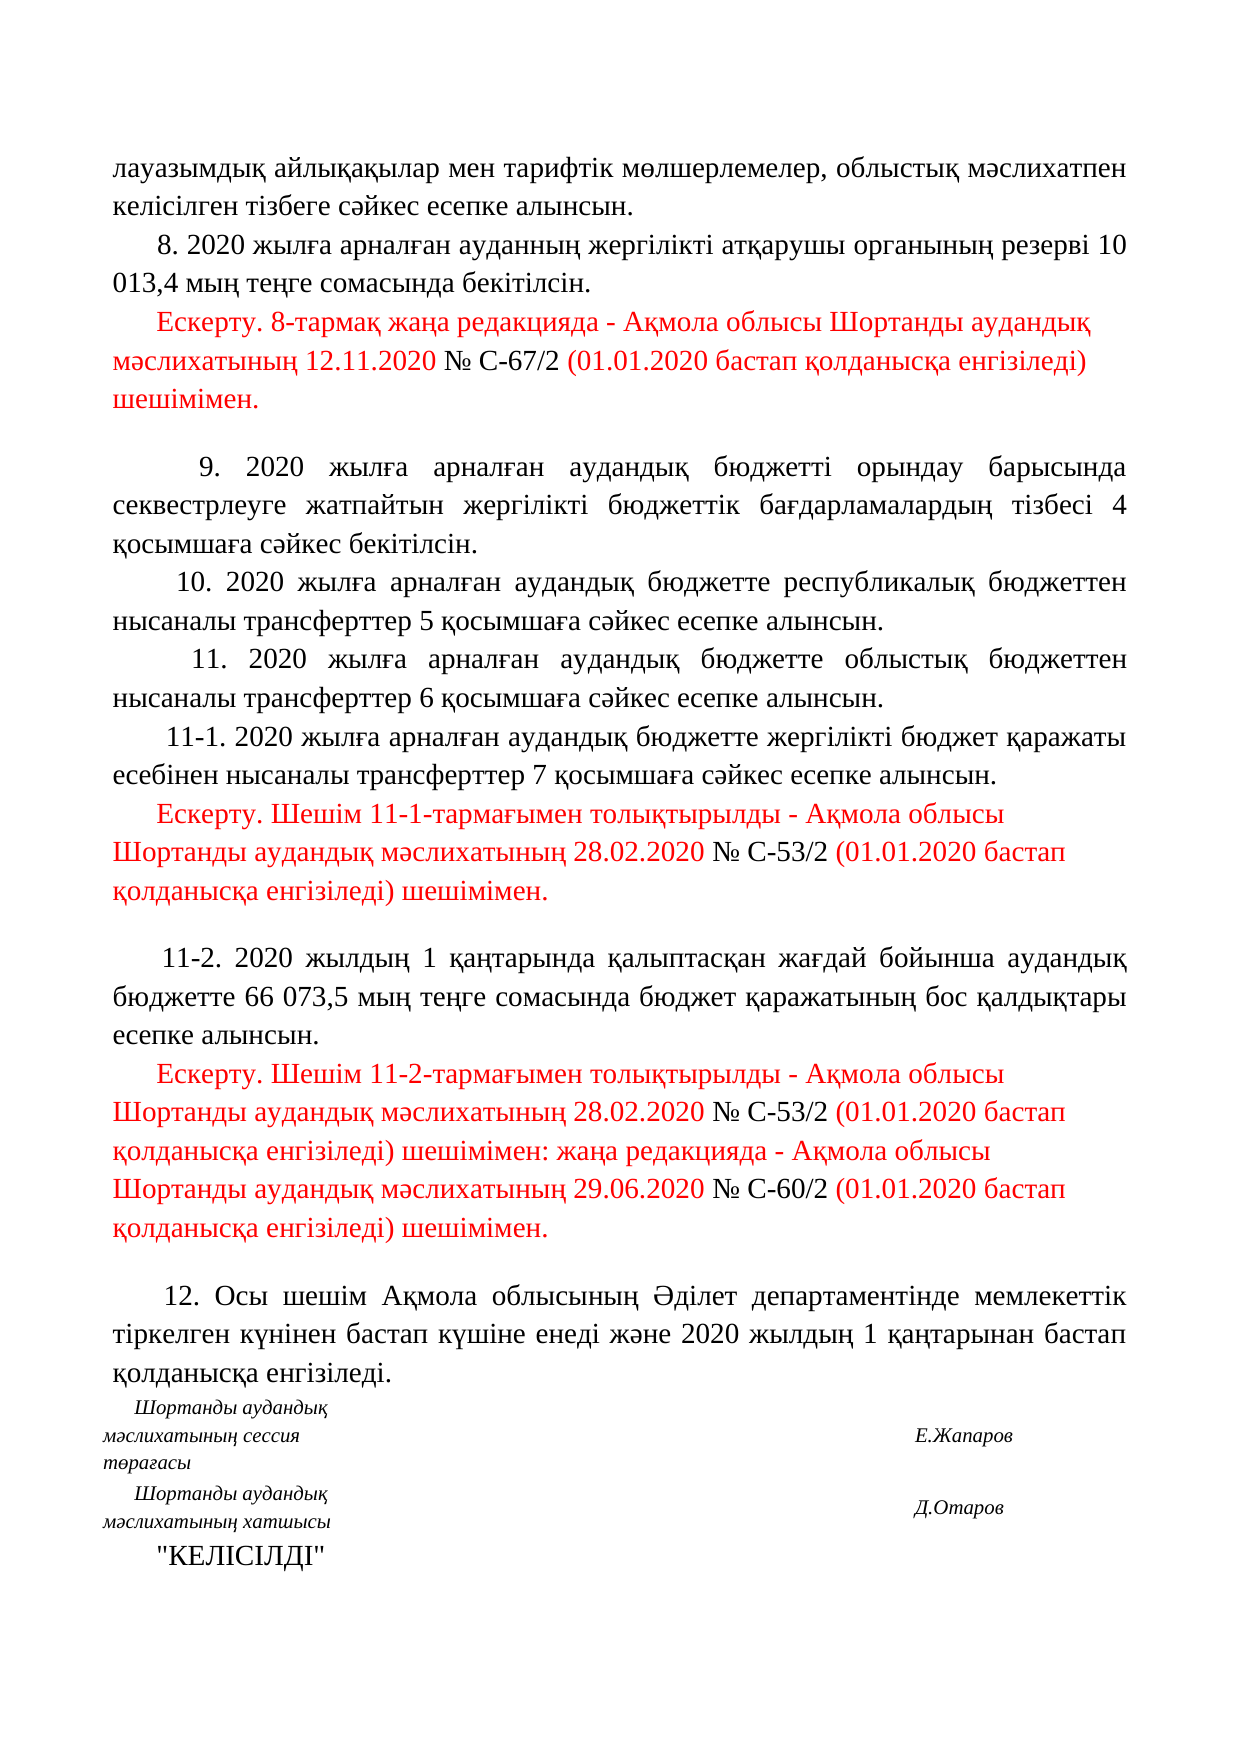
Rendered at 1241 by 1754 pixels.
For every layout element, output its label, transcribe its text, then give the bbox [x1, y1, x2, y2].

text 11-1. 2020 жылға арналған аудандық бюджетте жергілікті бюджет қаражаты есебінен нысаналы трансферттер 7 қосымшаға сәйкес есепке алынсын. [112, 719, 1128, 791]
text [112, 150, 1128, 222]
text Ескерту. Шешім 11-2-тармағымен толықтырылды - Ақмола облысы Шортанды аудандық мәслихатының 28.02.2020 № С-53/2 (01.01.2020 бастап қолданысқа енгізіледі) шешімімен: жаңа редакцияда - Ақмола облысы Шортанды аудандық мәслихатының 29.06.2020 № С-60/2 (01.01.2020 бастап қолданысқа енгізіледі) шешімімен. [112, 1056, 1128, 1274]
table_cell Шортанды аудандық мәслихатының хатшысы [101, 1480, 913, 1538]
table_cell Д.Отаров [913, 1480, 1240, 1538]
text 9. 2020 жылға арналған аудандық бюджетті орындау барысында секвестрлеуге жатпайтын жергілікті бюджеттік бағдарламалардың тізбесі 4 қосымшаға сәйкес бекітілсін. [112, 449, 1128, 559]
text "КЕЛІСІЛДІ" [112, 1538, 1128, 1572]
text 8. 2020 жылға арналған ауданның жергілікті атқарушы органының резерві 10 013,4 мың теңге сомасында бекітілсін. [112, 227, 1128, 299]
table_header Е.Жапаров [913, 1394, 1240, 1480]
text 11. 2020 жылға арналған аудандық бюджетте облыстық бюджеттен нысаналы трансферттер 6 қосымшаға сәйкес есепке алынсын. [112, 642, 1128, 714]
text 12. Осы шешім Ақмола облысының Әділет департаментінде мемлекеттік тіркелген күнінен бастап күшіне енеді және 2020 жылдың 1 қаңтарынан бастап қолданысқа енгізіледі. [112, 1278, 1128, 1388]
text 10. 2020 жылға арналған аудандық бюджетте республикалық бюджеттен нысаналы трансферттер 5 қосымшаға сәйкес есепке алынсын. [112, 564, 1128, 637]
table_header Шортанды аудандық мәслихатының сессия төрағасы [101, 1394, 913, 1480]
text Ескерту. Шешім 11-1-тармағымен толықтырылды - Ақмола облысы Шортанды аудандық мәслихатының 28.02.2020 № С-53/2 (01.01.2020 бастап қолданысқа енгізіледі) шешімімен. [112, 796, 1128, 937]
text 11-2. 2020 жылдың 1 қаңтарында қалыптасқан жағдай бойынша аудандық бюджетте 66 073,5 мың теңге сомасында бюджет қаражатының бос қалдықтары есепке алынсын. [112, 940, 1128, 1051]
text Ескерту. 8-тармақ жаңа редакцияда - Ақмола облысы Шортанды аудандық мәслихатының 12.11.2020 № С-67/2 (01.01.2020 бастап қолданысқа енгізіледі) шешімімен. [112, 304, 1128, 445]
